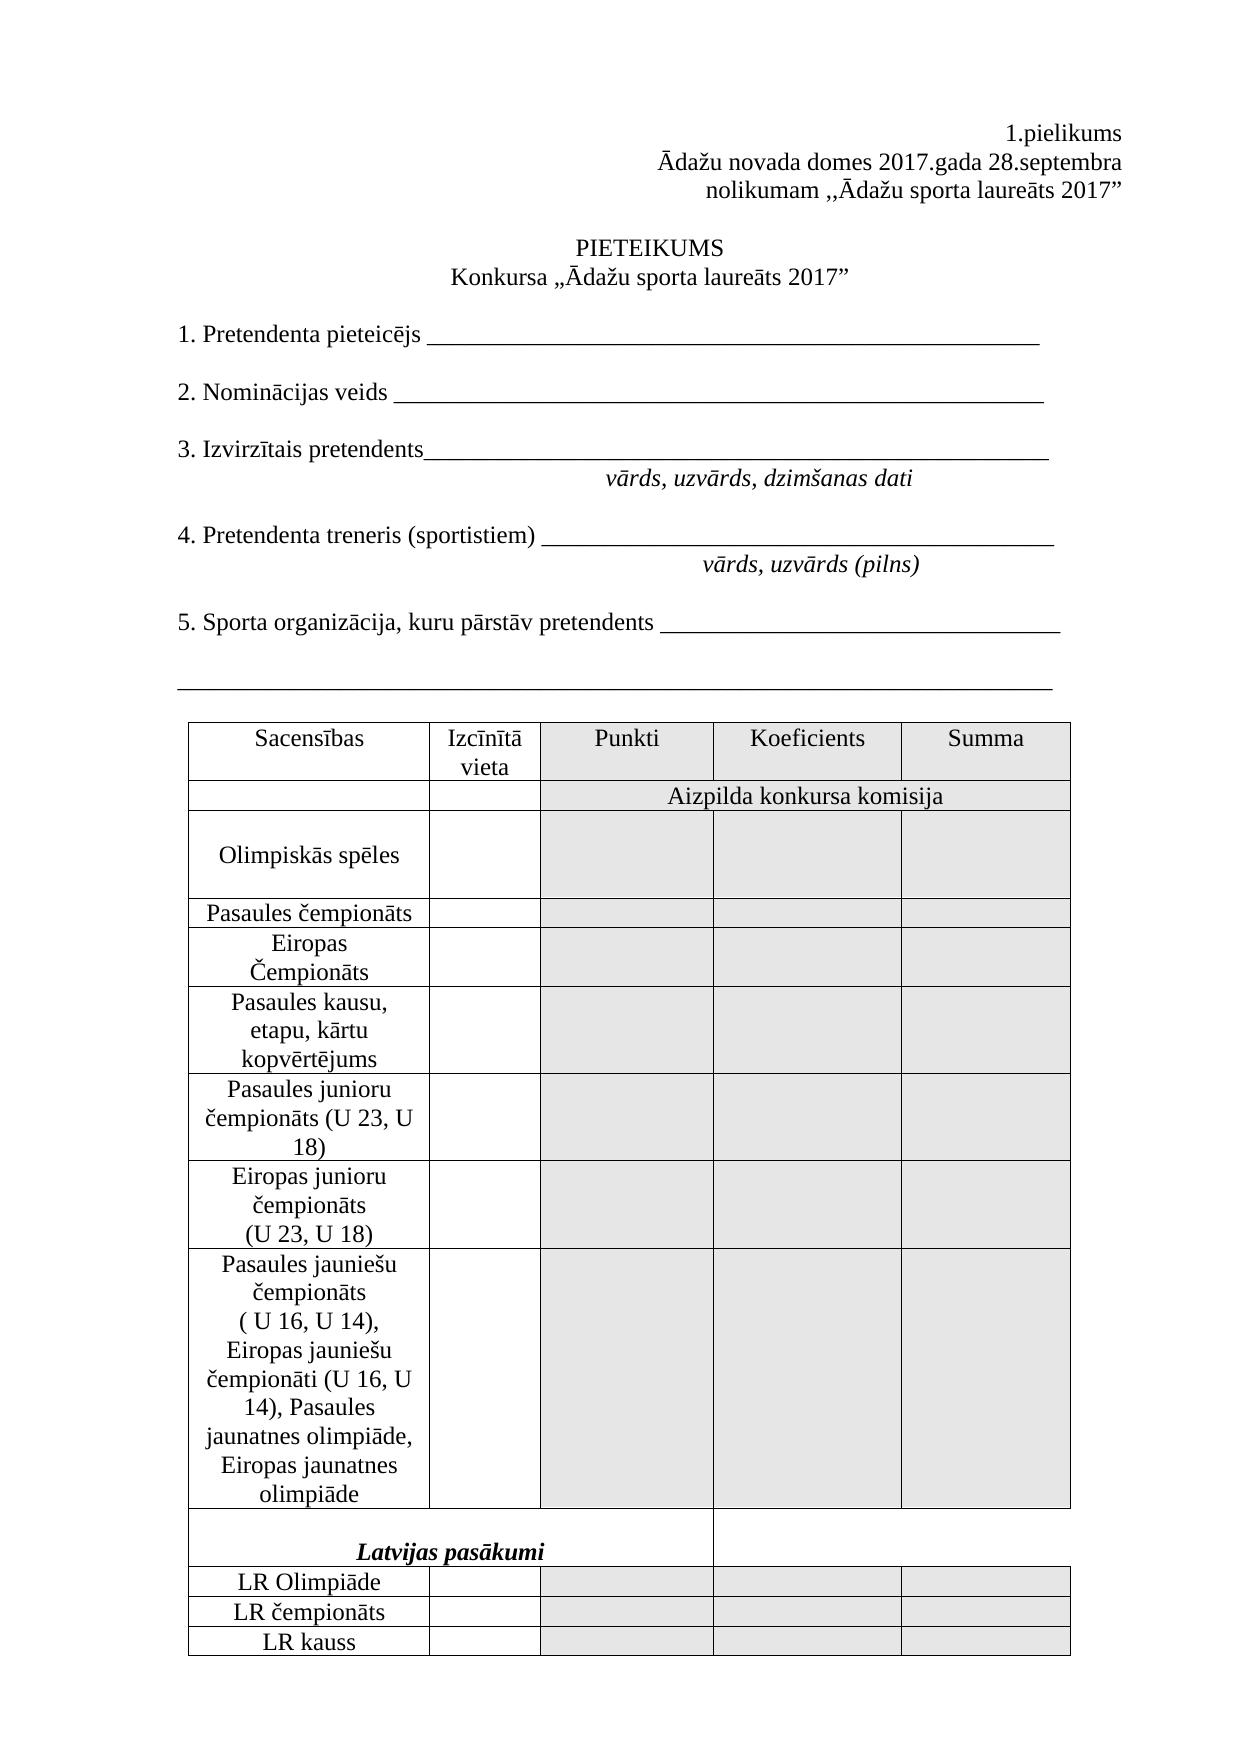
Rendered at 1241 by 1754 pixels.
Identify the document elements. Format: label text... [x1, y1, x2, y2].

table_cell [714, 1567, 901, 1596]
table_cell [430, 811, 540, 897]
table_cell [902, 1074, 1070, 1160]
table_cell [902, 1567, 1070, 1596]
table_cell [714, 928, 901, 986]
text ______________________________________________________________________ [177, 664, 1122, 693]
text Konkursa „Ādažu sporta laureāts 2017” [177, 262, 1122, 291]
table_cell [541, 1249, 713, 1507]
table_cell [902, 1249, 1070, 1507]
text Ādažu novada domes 2017.gada 28.septembra [177, 147, 1122, 176]
table_cell [430, 1249, 540, 1507]
table_cell [541, 1567, 713, 1596]
table_cell [714, 899, 901, 927]
table_cell [430, 928, 540, 986]
table_cell Olimpiskās spēles [189, 811, 429, 897]
table_cell [714, 1627, 901, 1655]
table_cell [541, 811, 713, 897]
table_cell [714, 987, 901, 1073]
table_cell [902, 1161, 1070, 1248]
table_cell [902, 1627, 1070, 1655]
text 1.pielikums [177, 118, 1122, 147]
text PIETEIKUMS [177, 233, 1122, 262]
table_cell [714, 811, 901, 897]
table_cell LR Olimpiāde [189, 1567, 429, 1596]
text 4. Pretendenta treneris (sportistiem) _________________________________________ [177, 521, 1122, 549]
text nolikumam ,,Ādažu sporta laureāts 2017” [177, 176, 1122, 204]
table_cell [430, 899, 540, 927]
table_cell [541, 899, 713, 927]
table_cell LR čempionāts [189, 1597, 429, 1626]
table_header Punkti [541, 723, 713, 780]
table_cell [430, 987, 540, 1073]
table_cell Pasaules čempionāts [189, 899, 429, 927]
table_header Izcīnītā vieta [430, 723, 540, 780]
table_cell Pasaules jauniešu čempionāts ( U 16, U 14), Eiropas jauniešu čempionāti (U 16, U 14), Pasaules jaunatnes olimpiāde, Eiropas jaunatnes olimpiāde [189, 1249, 429, 1507]
table_cell [430, 1567, 540, 1596]
table_cell [902, 987, 1070, 1073]
text 2. Nominācijas veids ____________________________________________________ [177, 377, 1122, 406]
table_cell [430, 1597, 540, 1626]
table_cell [714, 1161, 901, 1248]
table_cell [541, 987, 713, 1073]
table_header Summa [902, 723, 1070, 780]
table_cell Aizpilda konkursa komisija [541, 781, 1070, 810]
table_cell [430, 1161, 540, 1248]
table_cell [189, 781, 429, 810]
table_cell [902, 928, 1070, 986]
table_cell Eiropas Čempionāts [189, 928, 429, 986]
table_cell [902, 811, 1070, 897]
table_cell [714, 1249, 901, 1507]
table_header Koeficients [714, 723, 901, 780]
table_cell [430, 1074, 540, 1160]
table_cell [714, 1074, 901, 1160]
text vārds, uzvārds (pilns) [177, 549, 1122, 578]
text 1. Pretendenta pieteicējs _________________________________________________ [177, 319, 1122, 348]
table_cell [541, 928, 713, 986]
table_cell LR kauss [189, 1627, 429, 1655]
table_cell [902, 899, 1070, 927]
table_cell [541, 1074, 713, 1160]
table_cell Pasaules kausu, etapu, kārtu kopvērtējums [189, 987, 429, 1073]
table_cell [541, 1597, 713, 1626]
table_cell Pasaules junioru čempionāts (U 23, U 18) [189, 1074, 429, 1160]
table_cell [541, 1627, 713, 1655]
table_header Sacensības [189, 723, 429, 780]
table_cell [430, 1627, 540, 1655]
table_cell [541, 1161, 713, 1248]
table_cell Eiropas junioru čempionāts (U 23, U 18) [189, 1161, 429, 1248]
table_cell [902, 1597, 1070, 1626]
text 5. Sporta organizācija, kuru pārstāv pretendents ________________________________ [177, 607, 1122, 636]
text 3. Izvirzītais pretendents__________________________________________________ vārds, uzvārds, dzimšanas dati [177, 434, 1123, 492]
table_cell [430, 781, 540, 810]
table_cell Latvijas pasākumi [189, 1509, 713, 1566]
table_cell [714, 1597, 901, 1626]
